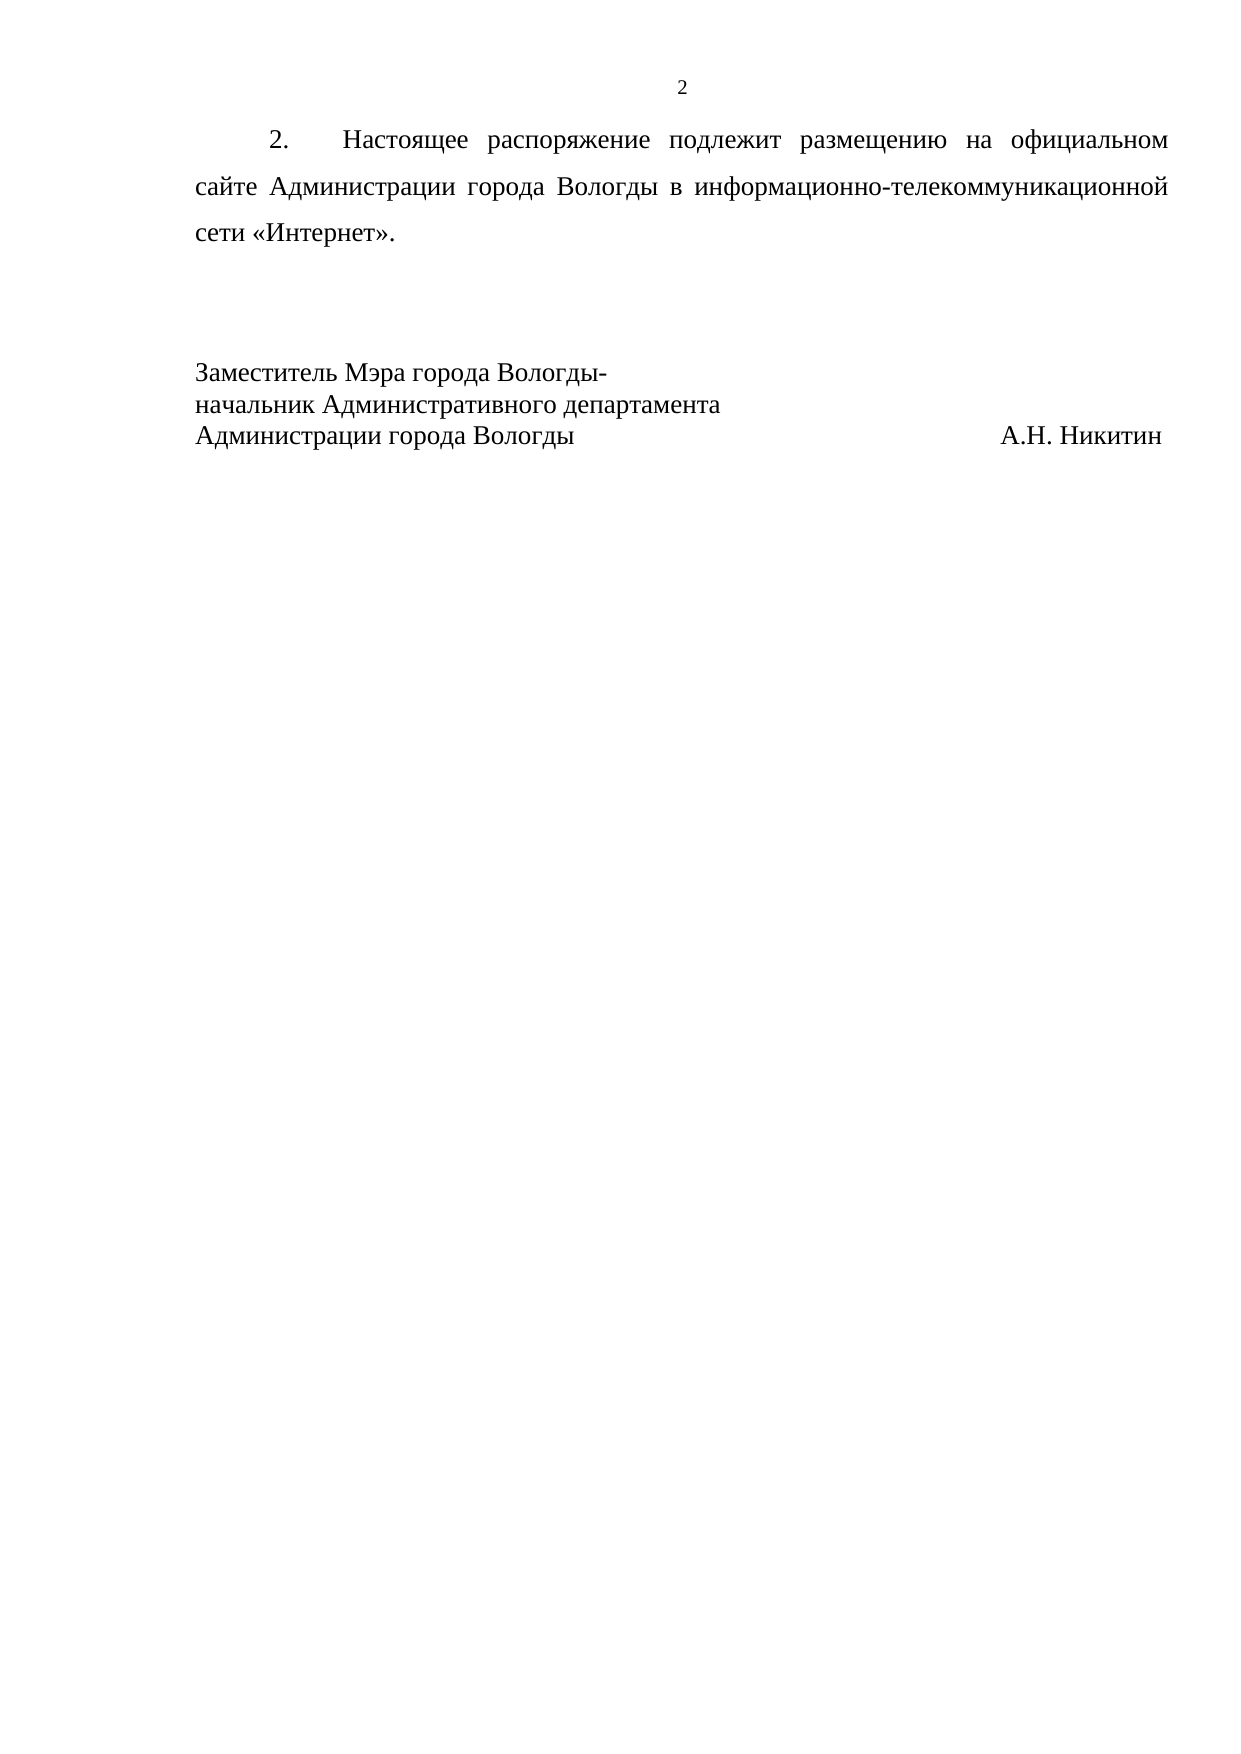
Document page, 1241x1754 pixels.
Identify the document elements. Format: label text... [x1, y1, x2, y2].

text начальник Административного департамента [195, 388, 1169, 419]
list Настоящее распоряжение подлежит размещению на официальном сайте Администрации города Вологды в информационно-телекоммуникационной сети «Интернет». [195, 123, 1169, 248]
text Администрации города Вологды А.Н. Никитин [195, 419, 1169, 450]
text Заместитель Мэра города Вологды- [195, 357, 1169, 388]
